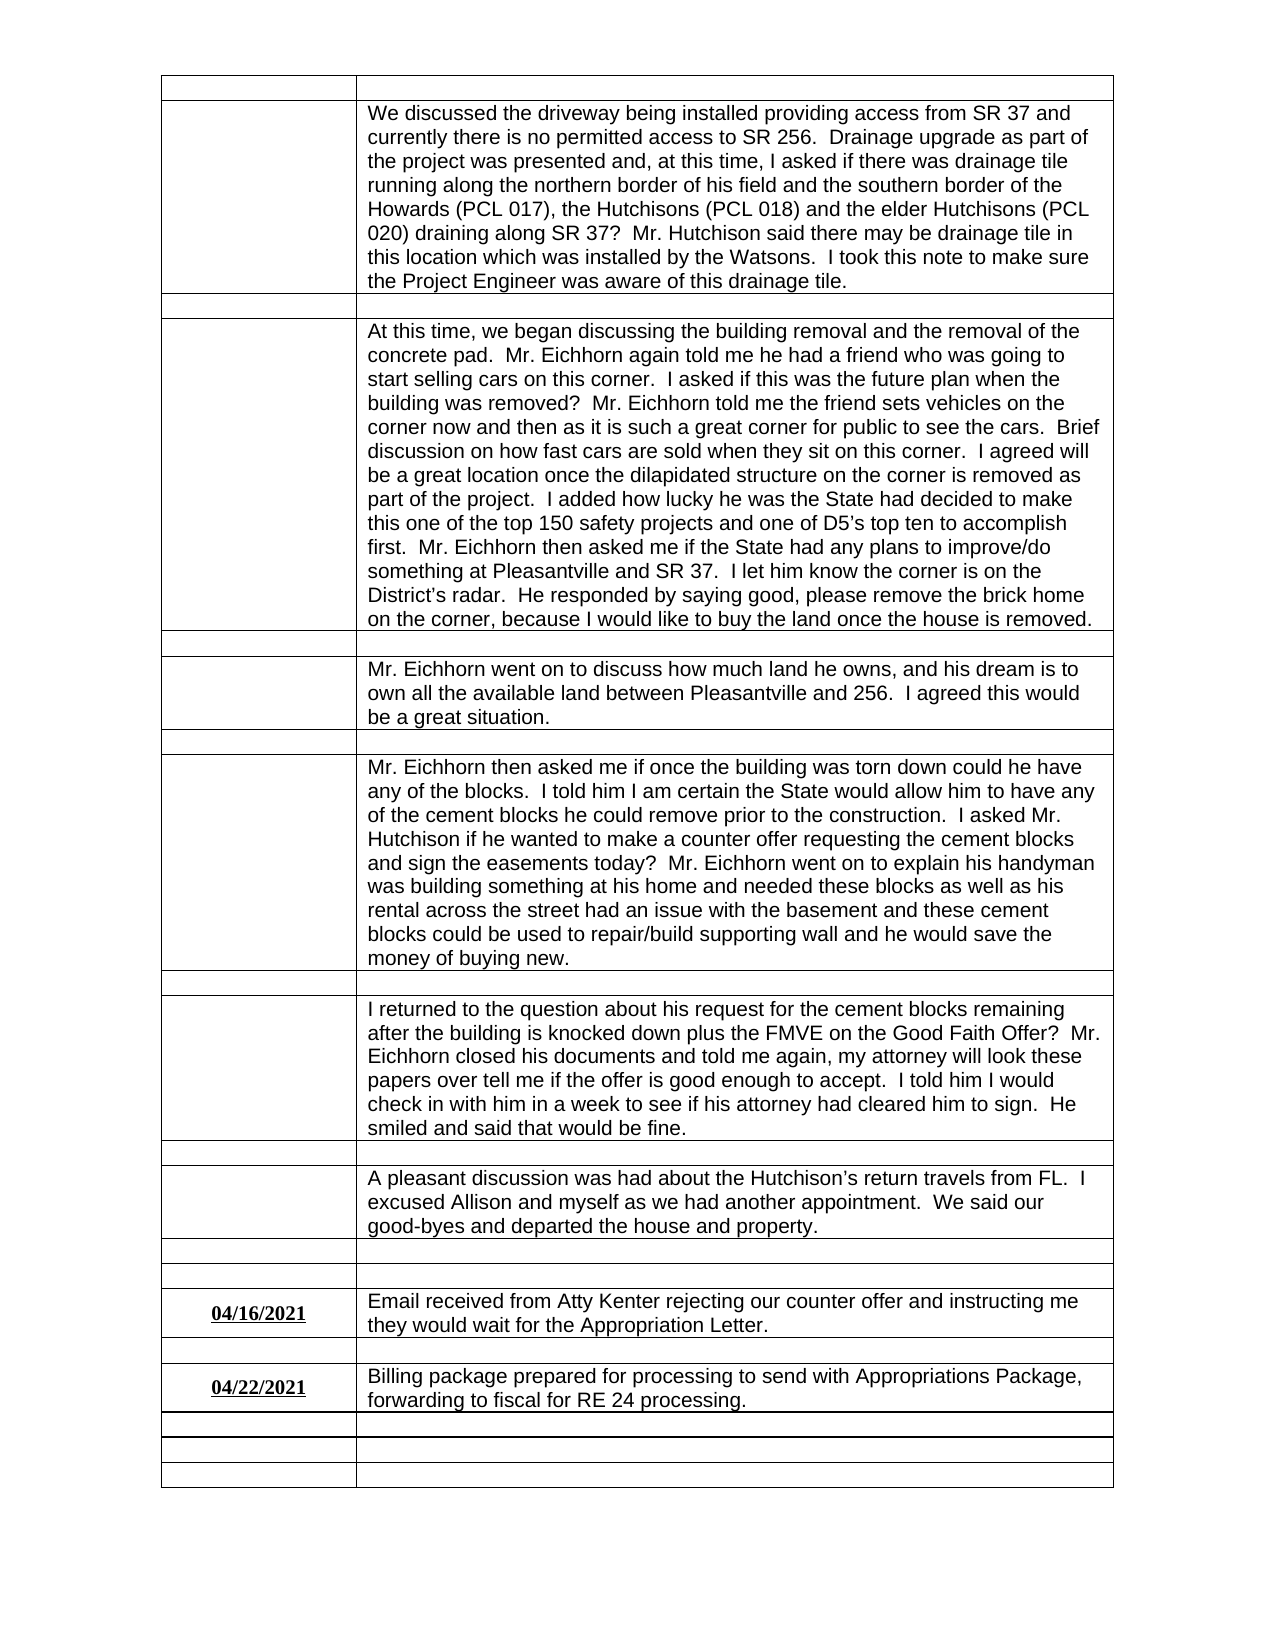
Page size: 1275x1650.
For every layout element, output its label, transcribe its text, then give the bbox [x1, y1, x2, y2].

table_cell [162, 631, 356, 656]
table_cell [357, 730, 1113, 753]
table_cell [357, 1463, 1113, 1487]
table_cell [357, 631, 1113, 656]
table_cell [162, 1264, 356, 1288]
table_cell [357, 294, 1113, 318]
table_cell [162, 1463, 356, 1487]
table_cell Billing package prepared for processing to send with Appropriations Package, forwarding to fiscal for RE 24 processing. [357, 1364, 1113, 1411]
table_cell [162, 1239, 356, 1263]
table_cell Email received from Atty Kenter rejecting our counter offer and instructing me they would wait for the Appropriation Letter. [357, 1289, 1113, 1337]
table_cell [162, 1438, 356, 1462]
table_cell [357, 1438, 1113, 1462]
table_cell [162, 1141, 356, 1165]
table_cell [162, 971, 356, 995]
table_cell Mr. Eichhorn then asked me if once the building was torn down could he have any of the blocks. I told him I am certain the State would allow him to have any of the cement blocks he could remove prior to the construction. I asked Mr. Hutchison if he wanted to make a counter offer requesting the cement blocks and sign the easements today? Mr. Eichhorn went on to explain his handyman was building something at his home and needed these blocks as well as his rental across the street had an issue with the basement and these cement blocks could be used to repair/build supporting wall and he would save the money of buying new. [357, 755, 1113, 970]
table_cell Mr. Eichhorn went on to discuss how much land he owns, and his dream is to own all the available land between Pleasantville and 256. I agreed this would be a great situation. [357, 657, 1113, 728]
table_cell [357, 1141, 1113, 1165]
table_cell [357, 971, 1113, 995]
table_cell [162, 1338, 356, 1362]
table_cell We discussed the driveway being installed providing access from SR 37 and currently there is no permitted access to SR 256. Drainage upgrade as part of the project was presented and, at this time, I asked if there was drainage tile running along the northern border of his field and the southern border of the Howards (PCL 017), the Hutchisons (PCL 018) and the elder Hutchisons (PCL 020) draining along SR 37? Mr. Hutchison said there may be drainage tile in this location which was installed by the Watsons. I took this note to make sure the Project Engineer was aware of this drainage tile. [357, 101, 1113, 293]
table_cell [162, 101, 356, 293]
table_cell 04/22/2021 [162, 1364, 356, 1411]
table_cell [357, 1338, 1113, 1362]
table_cell [162, 657, 356, 728]
table_cell At this time, we began discussing the building removal and the removal of the concrete pad. Mr. Eichhorn again told me he had a friend who was going to start selling cars on this corner. I asked if this was the future plan when the building was removed? Mr. Eichhorn told me the friend sets vehicles on the corner now and then as it is such a great corner for public to see the cars. Brief discussion on how fast cars are sold when they sit on this corner. I agreed will be a great location once the dilapidated structure on the corner is removed as part of the project. I added how lucky he was the State had decided to make this one of the top 150 safety projects and one of D5’s top ten to accomplish first. Mr. Eichhorn then asked me if the State had any plans to improve/do something at Pleasantville and SR 37. I let him know the corner is on the District’s radar. He responded by saying good, please remove the brick home on the corner, because I would like to buy the land once the house is removed. [357, 319, 1113, 630]
table_cell [357, 1264, 1113, 1288]
table_cell [162, 1413, 356, 1436]
table_cell [162, 319, 356, 630]
table_cell [357, 1413, 1113, 1436]
table_cell [162, 294, 356, 318]
table_cell A pleasant discussion was had about the Hutchison’s return travels from FL. I excused Allison and myself as we had another appointment. We said our good-byes and departed the house and property. [357, 1166, 1113, 1238]
table_cell [162, 1166, 356, 1238]
table_cell [162, 755, 356, 970]
table_cell [357, 1239, 1113, 1263]
table_cell [357, 76, 1113, 100]
table_cell I returned to the question about his request for the cement blocks remaining after the building is knocked down plus the FMVE on the Good Faith Offer? Mr. Eichhorn closed his documents and told me again, my attorney will look these papers over tell me if the offer is good enough to accept. I told him I would check in with him in a week to see if his attorney had cleared him to sign. He smiled and said that would be fine. [357, 996, 1113, 1140]
table_cell [162, 76, 356, 100]
table_cell [162, 996, 356, 1140]
table_cell [162, 730, 356, 753]
table_cell 04/16/2021 [162, 1289, 356, 1337]
